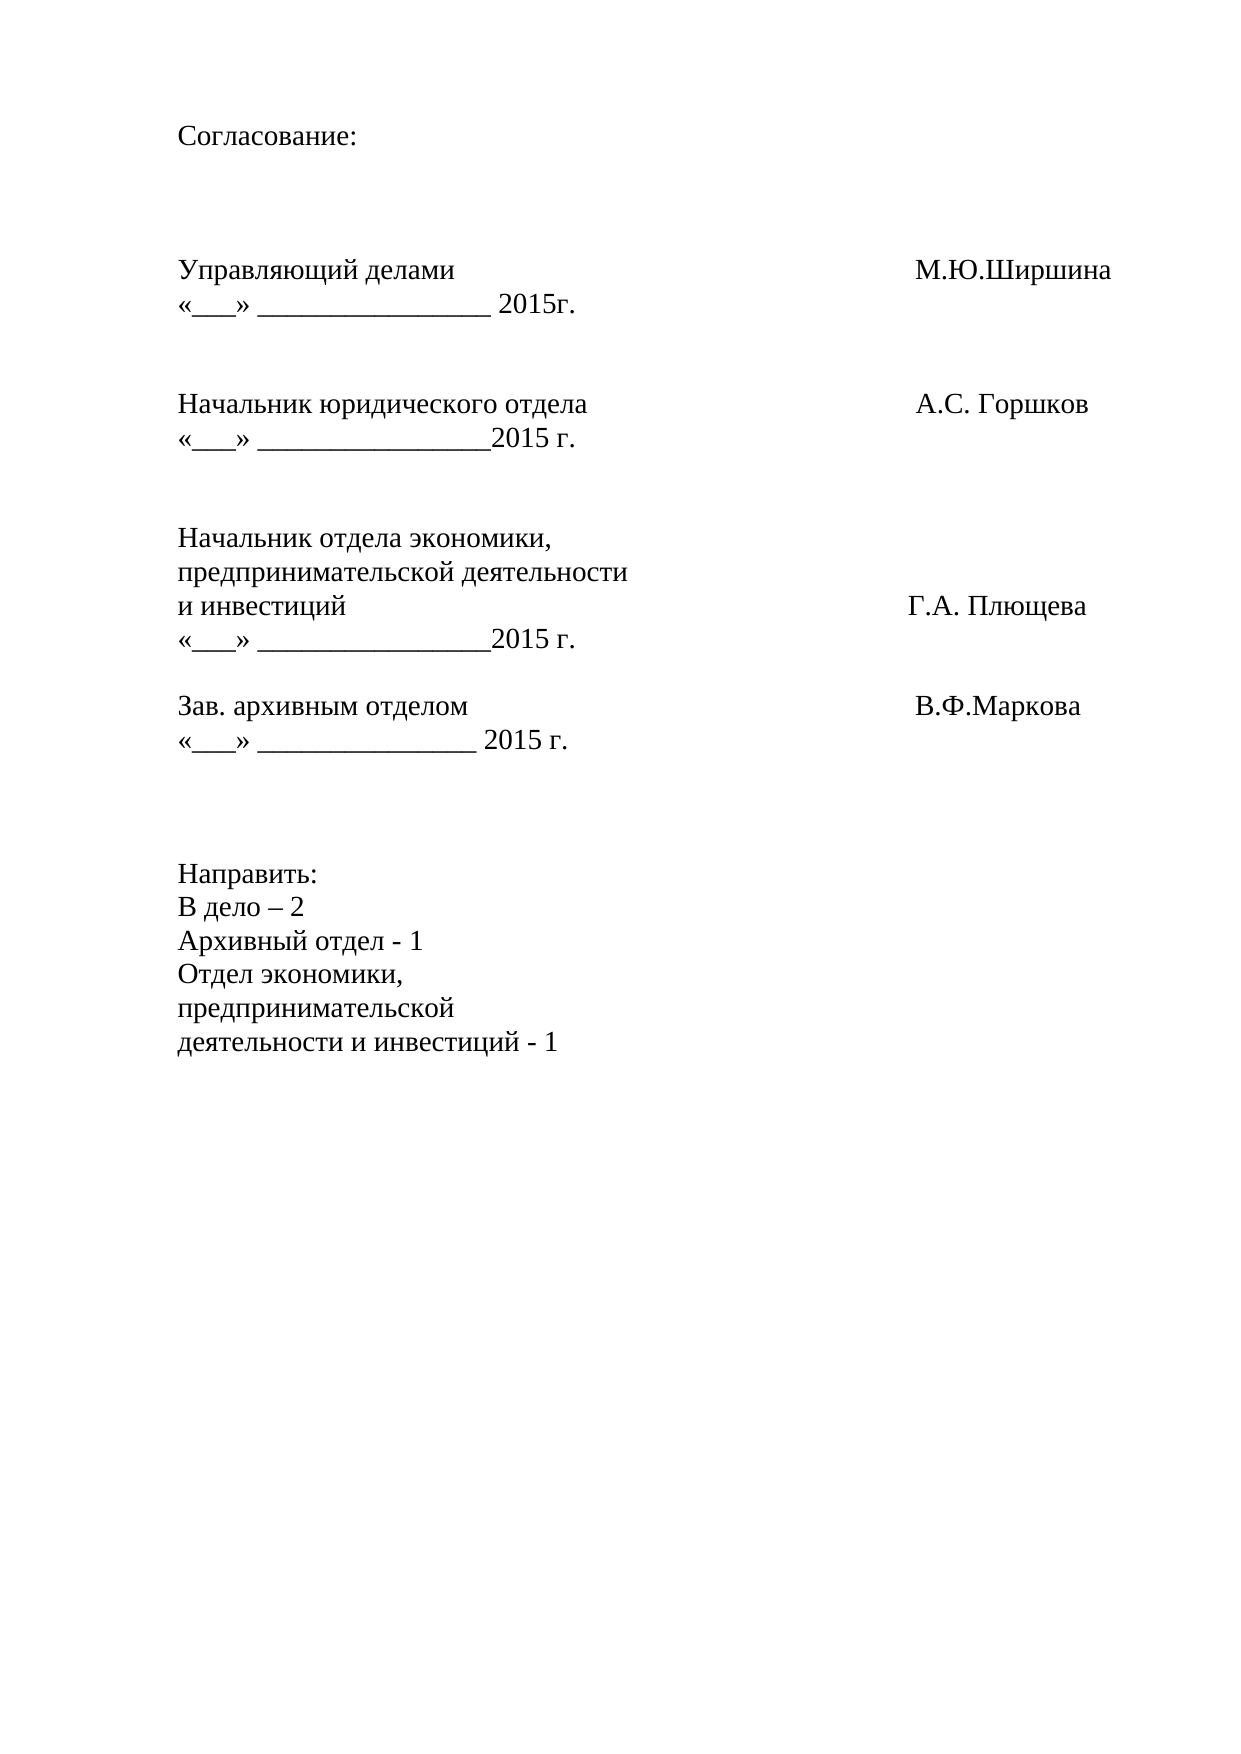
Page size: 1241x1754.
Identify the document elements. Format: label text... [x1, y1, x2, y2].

text Начальник отдела экономики, [177, 521, 1152, 554]
text и инвестиций Г.А. Плющева [177, 588, 1152, 621]
text «___» ________________ 2015г. [177, 286, 1152, 319]
text Зав. архивным отделом В.Ф.Маркова [177, 688, 1152, 722]
text Управляющий делами М.Ю.Ширшина [177, 252, 1152, 286]
text предпринимательской деятельности [177, 554, 1152, 588]
text предпринимательской [177, 990, 1152, 1024]
text «___» ________________2015 г. [177, 621, 1152, 655]
text Направить: [177, 856, 1152, 889]
text «___» ________________2015 г. [177, 420, 1152, 453]
text Отдел экономики, [177, 957, 1152, 990]
text деятельности и инвестиций - 1 [177, 1024, 1152, 1057]
text Начальник юридического отдела А.С. Горшков [177, 386, 1152, 420]
text В дело – 2 [177, 889, 1152, 923]
text Согласование: [177, 118, 1152, 152]
text «___» _______________ 2015 г. [177, 722, 1152, 755]
text Архивный отдел - 1 [177, 923, 1152, 957]
